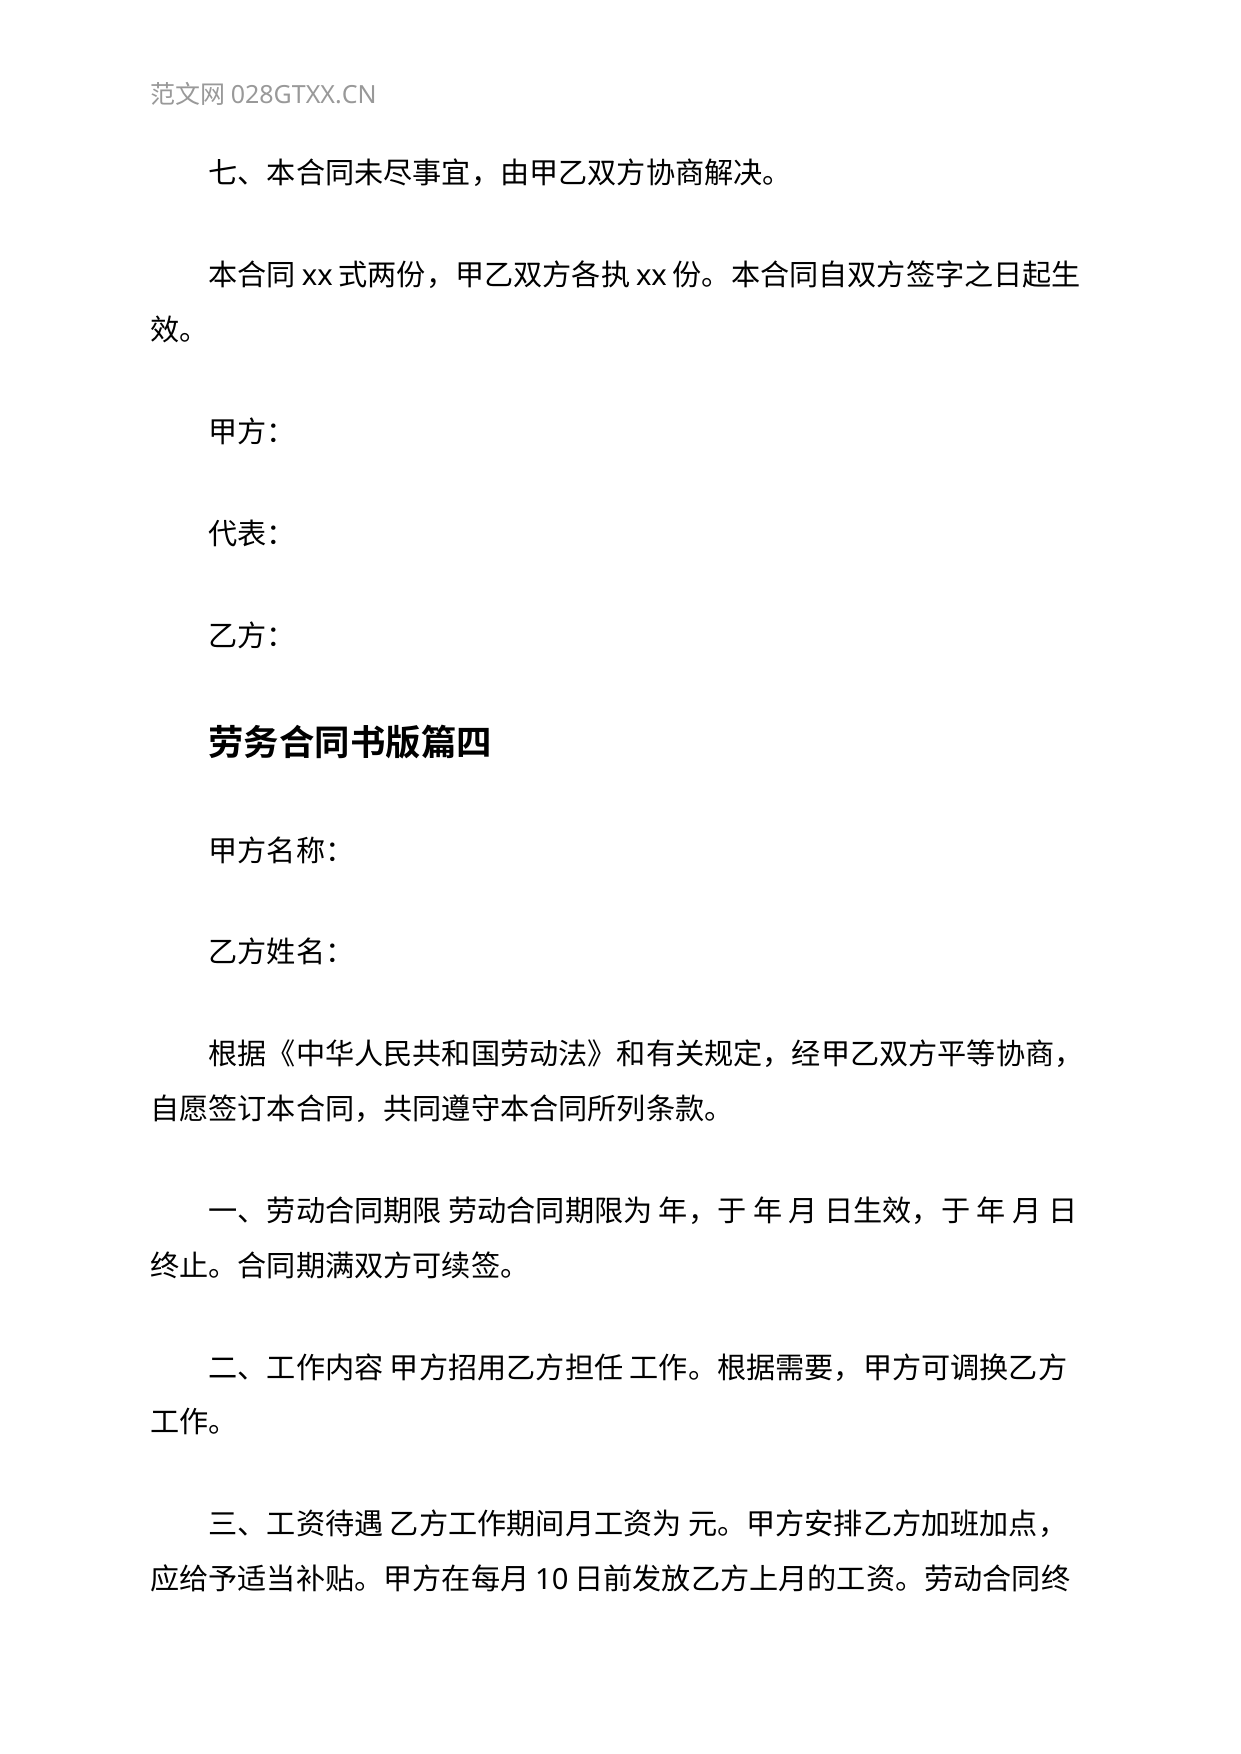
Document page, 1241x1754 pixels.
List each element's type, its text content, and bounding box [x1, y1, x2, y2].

text 乙方姓名： [150, 929, 1090, 971]
text 乙方： [150, 612, 1090, 654]
text 根据《中华人民共和国劳动法》和有关规定，经甲乙双方平等协商，自愿签订本合同，共同遵守本合同所列条款。 [150, 1031, 1090, 1128]
text 一、劳动合同期限 劳动合同期限为 年，于 年 月 日生效，于 年 月 日终止。合同期满双方可续签。 [150, 1187, 1090, 1285]
text 本合同xx式两份，甲乙双方各执xx份。本合同自双方签字之日起生效。 [150, 252, 1090, 349]
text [150, 1501, 1090, 1598]
text 七、本合同未尽事宜，由甲乙双方协商解决。 [150, 150, 1090, 192]
text 劳务合同书版篇四 [150, 714, 1090, 765]
text 甲方： [150, 408, 1090, 451]
text 二、工作内容 甲方招用乙方担任 工作。根据需要，甲方可调换乙方工作。 [150, 1344, 1090, 1441]
text 甲方名称： [150, 827, 1090, 869]
text 代表： [150, 510, 1090, 553]
